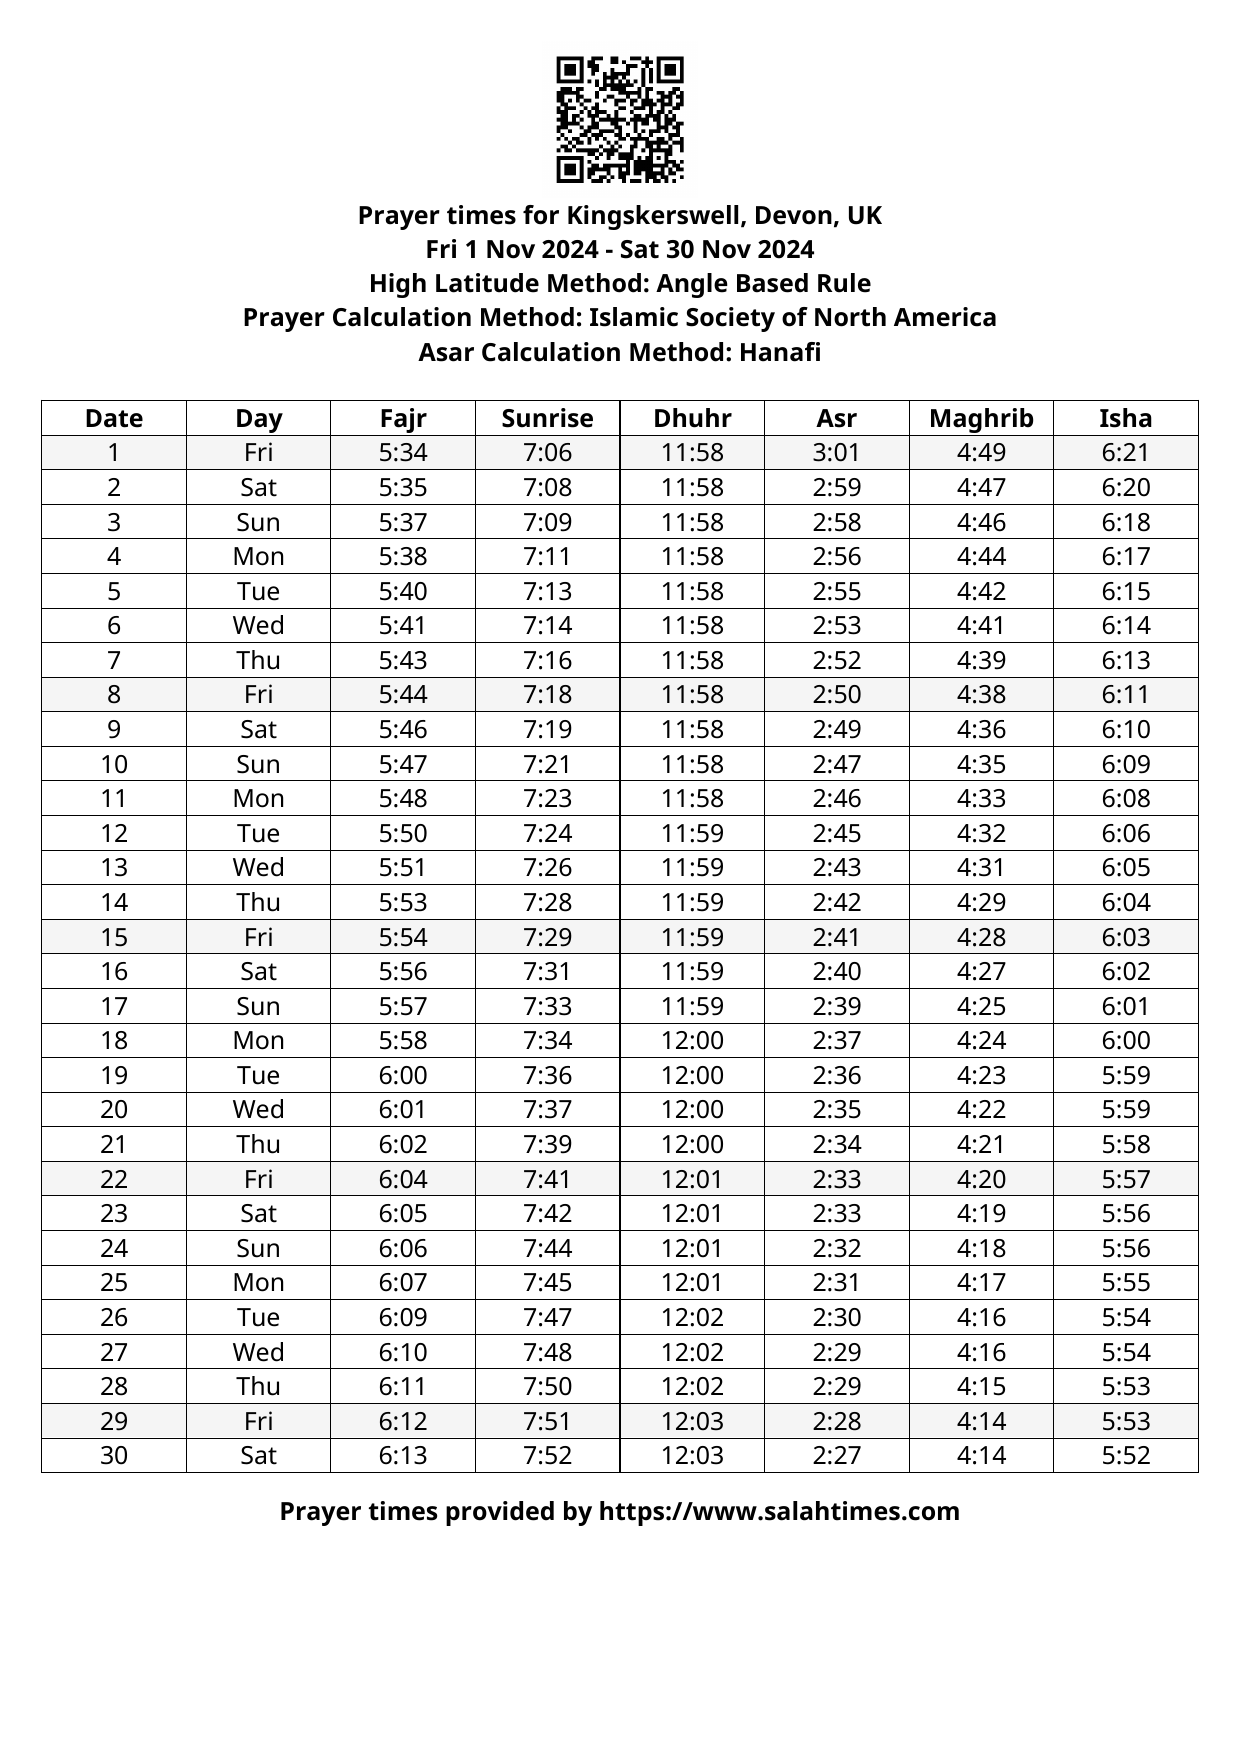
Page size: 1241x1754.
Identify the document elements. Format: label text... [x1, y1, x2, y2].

table_cell 5:53 [331, 885, 475, 919]
table_cell 9 [42, 712, 186, 746]
table_header Dhuhr [621, 401, 764, 434]
table_cell 2:29 [765, 1369, 909, 1403]
table_cell 19 [42, 1058, 186, 1092]
table_cell Sat [187, 1439, 330, 1472]
table_cell 5:54 [331, 920, 475, 953]
table_header Fajr [331, 401, 475, 434]
table_cell 6:03 [1054, 920, 1198, 953]
table_cell 5:56 [1054, 1196, 1198, 1230]
table_cell 4:15 [910, 1369, 1053, 1403]
table_header Isha [1054, 401, 1198, 434]
text Fri 1 Nov 2024 - Sat 30 Nov 2024 [42, 232, 1198, 266]
table_cell 4:39 [910, 643, 1053, 677]
text Prayer times provided by https://www.salahtimes.com [42, 1494, 1198, 1528]
table_cell 7:44 [476, 1231, 619, 1264]
table_cell 2:31 [765, 1266, 909, 1299]
text Asar Calculation Method: Hanafi [42, 334, 1198, 368]
table_cell 11:58 [621, 470, 764, 504]
table_cell Tue [187, 1058, 330, 1092]
table_cell 2:45 [765, 816, 909, 849]
table_cell Tue [187, 574, 330, 607]
table_cell 2:33 [765, 1162, 909, 1195]
table_cell 6:02 [1054, 954, 1198, 988]
table_cell 4:44 [910, 539, 1053, 573]
table_cell Thu [187, 885, 330, 919]
table_cell 5:57 [1054, 1162, 1198, 1195]
table_cell 30 [42, 1439, 186, 1472]
table_cell 7:08 [476, 470, 619, 504]
table_cell 7:18 [476, 678, 619, 711]
table_cell 4:17 [910, 1266, 1053, 1299]
table_cell Sun [187, 1231, 330, 1264]
table_cell 6:06 [1054, 816, 1198, 849]
table_cell 4:25 [910, 989, 1053, 1022]
table_cell 7:36 [476, 1058, 619, 1092]
table_cell 6:07 [331, 1266, 475, 1299]
table_cell 4:41 [910, 609, 1053, 642]
table_cell Fri [187, 436, 330, 469]
table_cell 11:59 [621, 954, 764, 988]
table_cell 2:29 [765, 1335, 909, 1368]
table_cell 4:16 [910, 1300, 1053, 1334]
table_cell 5:53 [1054, 1369, 1198, 1403]
table_cell 5:43 [331, 643, 475, 677]
table_cell 5:59 [1054, 1058, 1198, 1092]
table_cell 7 [42, 643, 186, 677]
table_cell Sun [187, 505, 330, 538]
table_cell 6:04 [1054, 885, 1198, 919]
table_cell 6:10 [331, 1335, 475, 1368]
table_cell 4:14 [910, 1439, 1053, 1472]
table_cell 6:04 [331, 1162, 475, 1195]
table_cell 5:34 [331, 436, 475, 469]
table_cell 29 [42, 1404, 186, 1437]
table_cell 4:16 [910, 1335, 1053, 1368]
table_cell 6:11 [331, 1369, 475, 1403]
text Prayer times for Kingskerswell, Devon, UK [42, 198, 1198, 232]
table_cell 6:06 [331, 1231, 475, 1264]
table_cell 2:30 [765, 1300, 909, 1334]
table_header Day [187, 401, 330, 434]
table_cell 5:37 [331, 505, 475, 538]
table_cell 6:17 [1054, 539, 1198, 573]
table_cell 11:59 [621, 885, 764, 919]
table_cell 6:01 [1054, 989, 1198, 1022]
table_cell 2:47 [765, 747, 909, 780]
table_cell 6:05 [1054, 851, 1198, 884]
table_cell Mon [187, 781, 330, 815]
table_cell 7:29 [476, 920, 619, 953]
table_cell 5:47 [331, 747, 475, 780]
table_cell 5:56 [331, 954, 475, 988]
table_cell 4:46 [910, 505, 1053, 538]
table_cell 5:50 [331, 816, 475, 849]
table_cell 11:58 [621, 643, 764, 677]
table_cell 7:09 [476, 505, 619, 538]
table_cell 7:48 [476, 1335, 619, 1368]
table_cell 2:46 [765, 781, 909, 815]
table_cell Sat [187, 470, 330, 504]
table_cell 11:59 [621, 816, 764, 849]
table_cell 5:51 [331, 851, 475, 884]
table_cell 24 [42, 1231, 186, 1264]
table_cell 6:08 [1054, 781, 1198, 815]
table_cell 4:18 [910, 1231, 1053, 1264]
table_cell 20 [42, 1093, 186, 1126]
table_cell 7:39 [476, 1127, 619, 1161]
table_cell 11:58 [621, 678, 764, 711]
table_cell 4:31 [910, 851, 1053, 884]
table_cell 2:34 [765, 1127, 909, 1161]
table_cell 12:00 [621, 1024, 764, 1057]
table_cell 12:01 [621, 1162, 764, 1195]
table_cell 7:51 [476, 1404, 619, 1437]
picture [542, 41, 699, 198]
table_cell 7:13 [476, 574, 619, 607]
table_cell 2:49 [765, 712, 909, 746]
table_cell 7:11 [476, 539, 619, 573]
table_cell 5:48 [331, 781, 475, 815]
table_header Date [42, 401, 186, 434]
table_cell 14 [42, 885, 186, 919]
table_cell Wed [187, 609, 330, 642]
table_cell 5:40 [331, 574, 475, 607]
table_cell 12:03 [621, 1439, 764, 1472]
table_cell Sat [187, 954, 330, 988]
table_cell 11:58 [621, 505, 764, 538]
table_cell Tue [187, 816, 330, 849]
table_cell 4:27 [910, 954, 1053, 988]
table_cell 4:21 [910, 1127, 1053, 1161]
table_cell 7:41 [476, 1162, 619, 1195]
table_cell 28 [42, 1369, 186, 1403]
table_cell 2:53 [765, 609, 909, 642]
table_cell 11:58 [621, 747, 764, 780]
table_cell 7:14 [476, 609, 619, 642]
table_cell 5:54 [1054, 1300, 1198, 1334]
table_cell 7:06 [476, 436, 619, 469]
table_cell 12:02 [621, 1300, 764, 1334]
table_cell 7:28 [476, 885, 619, 919]
table_cell 2 [42, 470, 186, 504]
table_cell 5:35 [331, 470, 475, 504]
table_cell 2:58 [765, 505, 909, 538]
table_cell 16 [42, 954, 186, 988]
table_cell 2:56 [765, 539, 909, 573]
table_cell 12:03 [621, 1404, 764, 1437]
table_cell 5:53 [1054, 1404, 1198, 1437]
table_cell 6:00 [331, 1058, 475, 1092]
table_cell 4:29 [910, 885, 1053, 919]
table_cell 4:19 [910, 1196, 1053, 1230]
table_cell 7:45 [476, 1266, 619, 1299]
table_cell 11:58 [621, 781, 764, 815]
table_cell 6:02 [331, 1127, 475, 1161]
table_cell 7:34 [476, 1024, 619, 1057]
table_cell 6:11 [1054, 678, 1198, 711]
text High Latitude Method: Angle Based Rule [42, 266, 1198, 300]
table_cell 4:32 [910, 816, 1053, 849]
table_cell 5:41 [331, 609, 475, 642]
table_cell Thu [187, 1369, 330, 1403]
table_cell 25 [42, 1266, 186, 1299]
table_cell 5:44 [331, 678, 475, 711]
table_cell Mon [187, 1024, 330, 1057]
table_cell Fri [187, 1162, 330, 1195]
table_cell 1 [42, 436, 186, 469]
table_cell 6:09 [331, 1300, 475, 1334]
table_cell Thu [187, 643, 330, 677]
table_cell 7:37 [476, 1093, 619, 1126]
table_cell 6:12 [331, 1404, 475, 1437]
table_cell 4:28 [910, 920, 1053, 953]
table_cell 11:58 [621, 574, 764, 607]
table_cell 4:24 [910, 1024, 1053, 1057]
table_cell 4:38 [910, 678, 1053, 711]
table_cell 5:58 [1054, 1127, 1198, 1161]
table_cell 5 [42, 574, 186, 607]
table_cell 12:00 [621, 1093, 764, 1126]
table_cell Sun [187, 747, 330, 780]
table_cell 5:46 [331, 712, 475, 746]
table_cell 7:24 [476, 816, 619, 849]
table_cell 7:50 [476, 1369, 619, 1403]
table_cell 2:28 [765, 1404, 909, 1437]
table_cell 6:10 [1054, 712, 1198, 746]
table_cell 2:33 [765, 1196, 909, 1230]
table_cell 4:49 [910, 436, 1053, 469]
table_cell 7:19 [476, 712, 619, 746]
table_cell 5:56 [1054, 1231, 1198, 1264]
table_cell 2:52 [765, 643, 909, 677]
table_cell 5:38 [331, 539, 475, 573]
table_cell 2:55 [765, 574, 909, 607]
table_cell 11:58 [621, 539, 764, 573]
table_cell 7:52 [476, 1439, 619, 1472]
table_cell 7:23 [476, 781, 619, 815]
table_header Sunrise [476, 401, 619, 434]
table_cell 12:01 [621, 1231, 764, 1264]
table_cell 4:20 [910, 1162, 1053, 1195]
table_cell Sun [187, 989, 330, 1022]
table_cell 3 [42, 505, 186, 538]
table_cell 11 [42, 781, 186, 815]
table_cell 12:00 [621, 1058, 764, 1092]
table_cell 2:27 [765, 1439, 909, 1472]
table_cell 7:26 [476, 851, 619, 884]
table_cell 10 [42, 747, 186, 780]
table_cell Fri [187, 678, 330, 711]
table_cell 2:59 [765, 470, 909, 504]
table_cell 2:40 [765, 954, 909, 988]
table_cell 5:58 [331, 1024, 475, 1057]
table_cell 7:42 [476, 1196, 619, 1230]
table_cell 27 [42, 1335, 186, 1368]
table_cell 4:36 [910, 712, 1053, 746]
table_cell 2:43 [765, 851, 909, 884]
table_cell 6:18 [1054, 505, 1198, 538]
table_cell 13 [42, 851, 186, 884]
table_cell Mon [187, 539, 330, 573]
table_cell 4:23 [910, 1058, 1053, 1092]
table_cell 5:55 [1054, 1266, 1198, 1299]
table_cell 7:21 [476, 747, 619, 780]
table_cell Wed [187, 1093, 330, 1126]
table_cell 11:58 [621, 436, 764, 469]
table_cell 4:22 [910, 1093, 1053, 1126]
table_cell 6:21 [1054, 436, 1198, 469]
table_cell 12 [42, 816, 186, 849]
table_header Asr [765, 401, 909, 434]
table_cell 6:15 [1054, 574, 1198, 607]
table_cell 12:02 [621, 1369, 764, 1403]
table_cell 7:31 [476, 954, 619, 988]
table_cell 4:47 [910, 470, 1053, 504]
table_cell 4:33 [910, 781, 1053, 815]
table_cell 2:36 [765, 1058, 909, 1092]
table_cell 12:01 [621, 1196, 764, 1230]
table_cell 23 [42, 1196, 186, 1230]
table_cell 2:32 [765, 1231, 909, 1264]
table_cell 5:57 [331, 989, 475, 1022]
table_cell 6:20 [1054, 470, 1198, 504]
table_cell 4:35 [910, 747, 1053, 780]
table_cell 12:02 [621, 1335, 764, 1368]
table_cell Wed [187, 1335, 330, 1368]
table_cell 18 [42, 1024, 186, 1057]
table_cell 4:14 [910, 1404, 1053, 1437]
table_cell 2:42 [765, 885, 909, 919]
table_cell 4 [42, 539, 186, 573]
table_cell 6:13 [331, 1439, 475, 1472]
table_cell Fri [187, 1404, 330, 1437]
table_cell 4:42 [910, 574, 1053, 607]
table_cell 2:41 [765, 920, 909, 953]
table_cell Mon [187, 1266, 330, 1299]
table_cell 15 [42, 920, 186, 953]
table_cell 2:39 [765, 989, 909, 1022]
table_cell 7:47 [476, 1300, 619, 1334]
table_cell 2:50 [765, 678, 909, 711]
table_cell 2:35 [765, 1093, 909, 1126]
table_cell Wed [187, 851, 330, 884]
table_cell 5:59 [1054, 1093, 1198, 1126]
table_cell 11:59 [621, 920, 764, 953]
table_cell 11:58 [621, 712, 764, 746]
table_cell 12:01 [621, 1266, 764, 1299]
table_cell 8 [42, 678, 186, 711]
table_cell 5:54 [1054, 1335, 1198, 1368]
table_cell 6 [42, 609, 186, 642]
table_cell 11:59 [621, 851, 764, 884]
table_cell 3:01 [765, 436, 909, 469]
table_cell 6:01 [331, 1093, 475, 1126]
table_cell 6:14 [1054, 609, 1198, 642]
table_cell Fri [187, 920, 330, 953]
table_cell 12:00 [621, 1127, 764, 1161]
table_cell Sat [187, 712, 330, 746]
table_cell Tue [187, 1300, 330, 1334]
table_cell 11:58 [621, 609, 764, 642]
table_cell 21 [42, 1127, 186, 1161]
table_cell 6:13 [1054, 643, 1198, 677]
table_cell 11:59 [621, 989, 764, 1022]
table_cell 2:37 [765, 1024, 909, 1057]
text Prayer Calculation Method: Islamic Society of North America [42, 300, 1198, 334]
table_cell 7:16 [476, 643, 619, 677]
table_cell 7:33 [476, 989, 619, 1022]
table_cell 17 [42, 989, 186, 1022]
table_cell 6:00 [1054, 1024, 1198, 1057]
table_cell 26 [42, 1300, 186, 1334]
table_header Maghrib [910, 401, 1053, 434]
table_cell 5:52 [1054, 1439, 1198, 1472]
table_cell 6:09 [1054, 747, 1198, 780]
table_cell 22 [42, 1162, 186, 1195]
table_cell Sat [187, 1196, 330, 1230]
table_cell 6:05 [331, 1196, 475, 1230]
table_cell Thu [187, 1127, 330, 1161]
